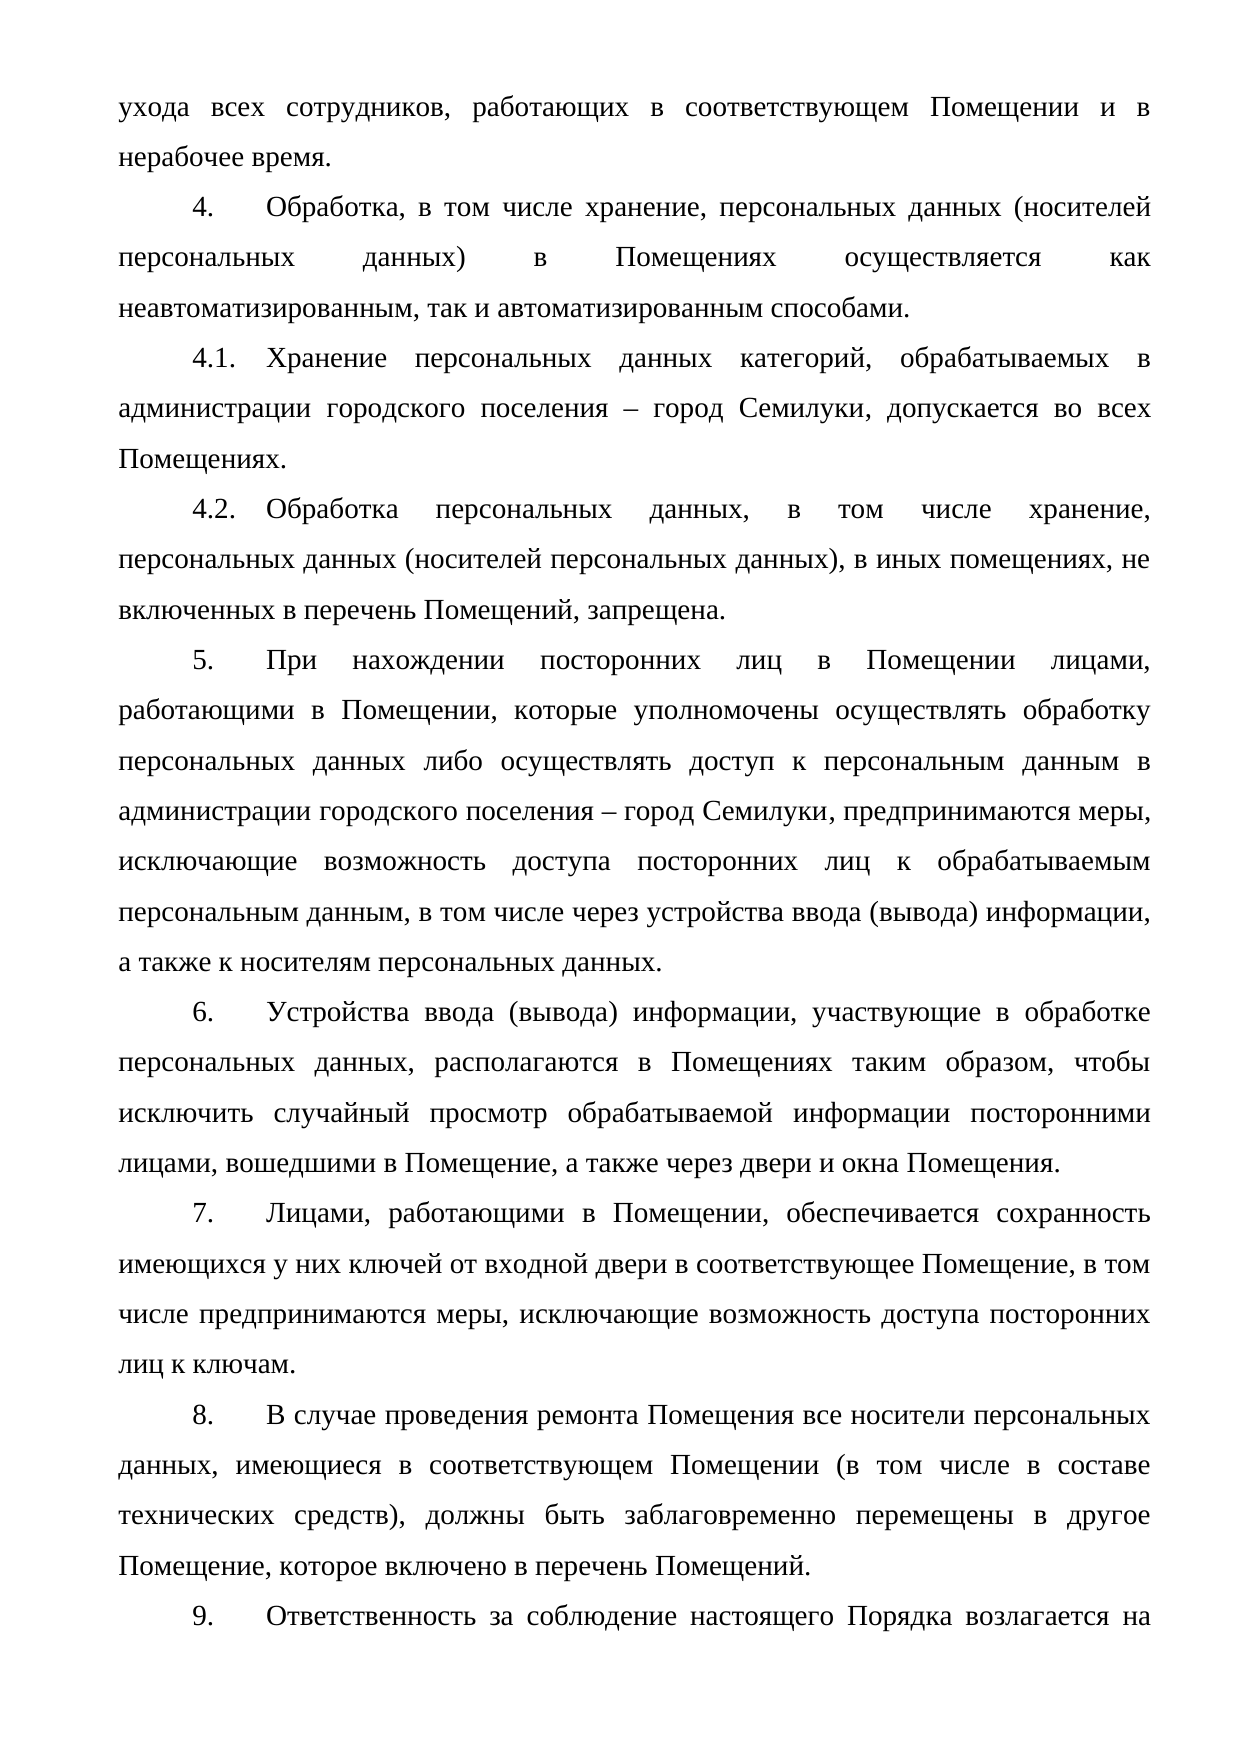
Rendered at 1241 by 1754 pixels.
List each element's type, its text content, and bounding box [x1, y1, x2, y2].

list При нахождении посторонних лиц в Помещении лицами, работающими в Помещении, которые уполномочены осуществлять обработку персональных данных либо осуществлять доступ к персональным данным в администрации городского поселения – город Семилуки, предпринимаются меры, исключающие возможность доступа посторонних лиц к обрабатываемым персональным данным, в том числе через устройства ввода (вывода) информации, а также к носителям персональных данных. [118, 642, 1152, 977]
list Обработка персональных данных, в том числе хранение, персональных данных (носителей персональных данных), в иных помещениях, не включенных в перечень Помещений, запрещена. [118, 491, 1152, 625]
list Лицами, работающими в Помещении, обеспечивается сохранность имеющихся у них ключей от входной двери в соответствующее Помещение, в том числе предпринимаются меры, исключающие возможность доступа посторонних лиц к ключам. [118, 1196, 1152, 1380]
list Устройства ввода (вывода) информации, участвующие в обработке персональных данных, располагаются в Помещениях таким образом, чтобы исключить случайный просмотр обрабатываемой информации посторонними лицами, вошедшими в Помещение, а также через двери и окна Помещения. [118, 994, 1152, 1179]
list В случае проведения ремонта Помещения все носители персональных данных, имеющиеся в соответствующем Помещении (в том числе в составе технических средств), должны быть заблаговременно перемещены в другое Помещение, которое включено в перечень Помещений. [118, 1397, 1152, 1581]
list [118, 1598, 1152, 1632]
list Хранение персональных данных категорий, обрабатываемых в администрации городского поселения – город Семилуки, допускается во всех Помещениях. [118, 340, 1152, 474]
list Обработка, в том числе хранение, персональных данных (носителей персональных данных) в Помещениях осуществляется как неавтоматизированным, так и автоматизированным способами. [118, 189, 1152, 323]
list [118, 89, 1152, 172]
